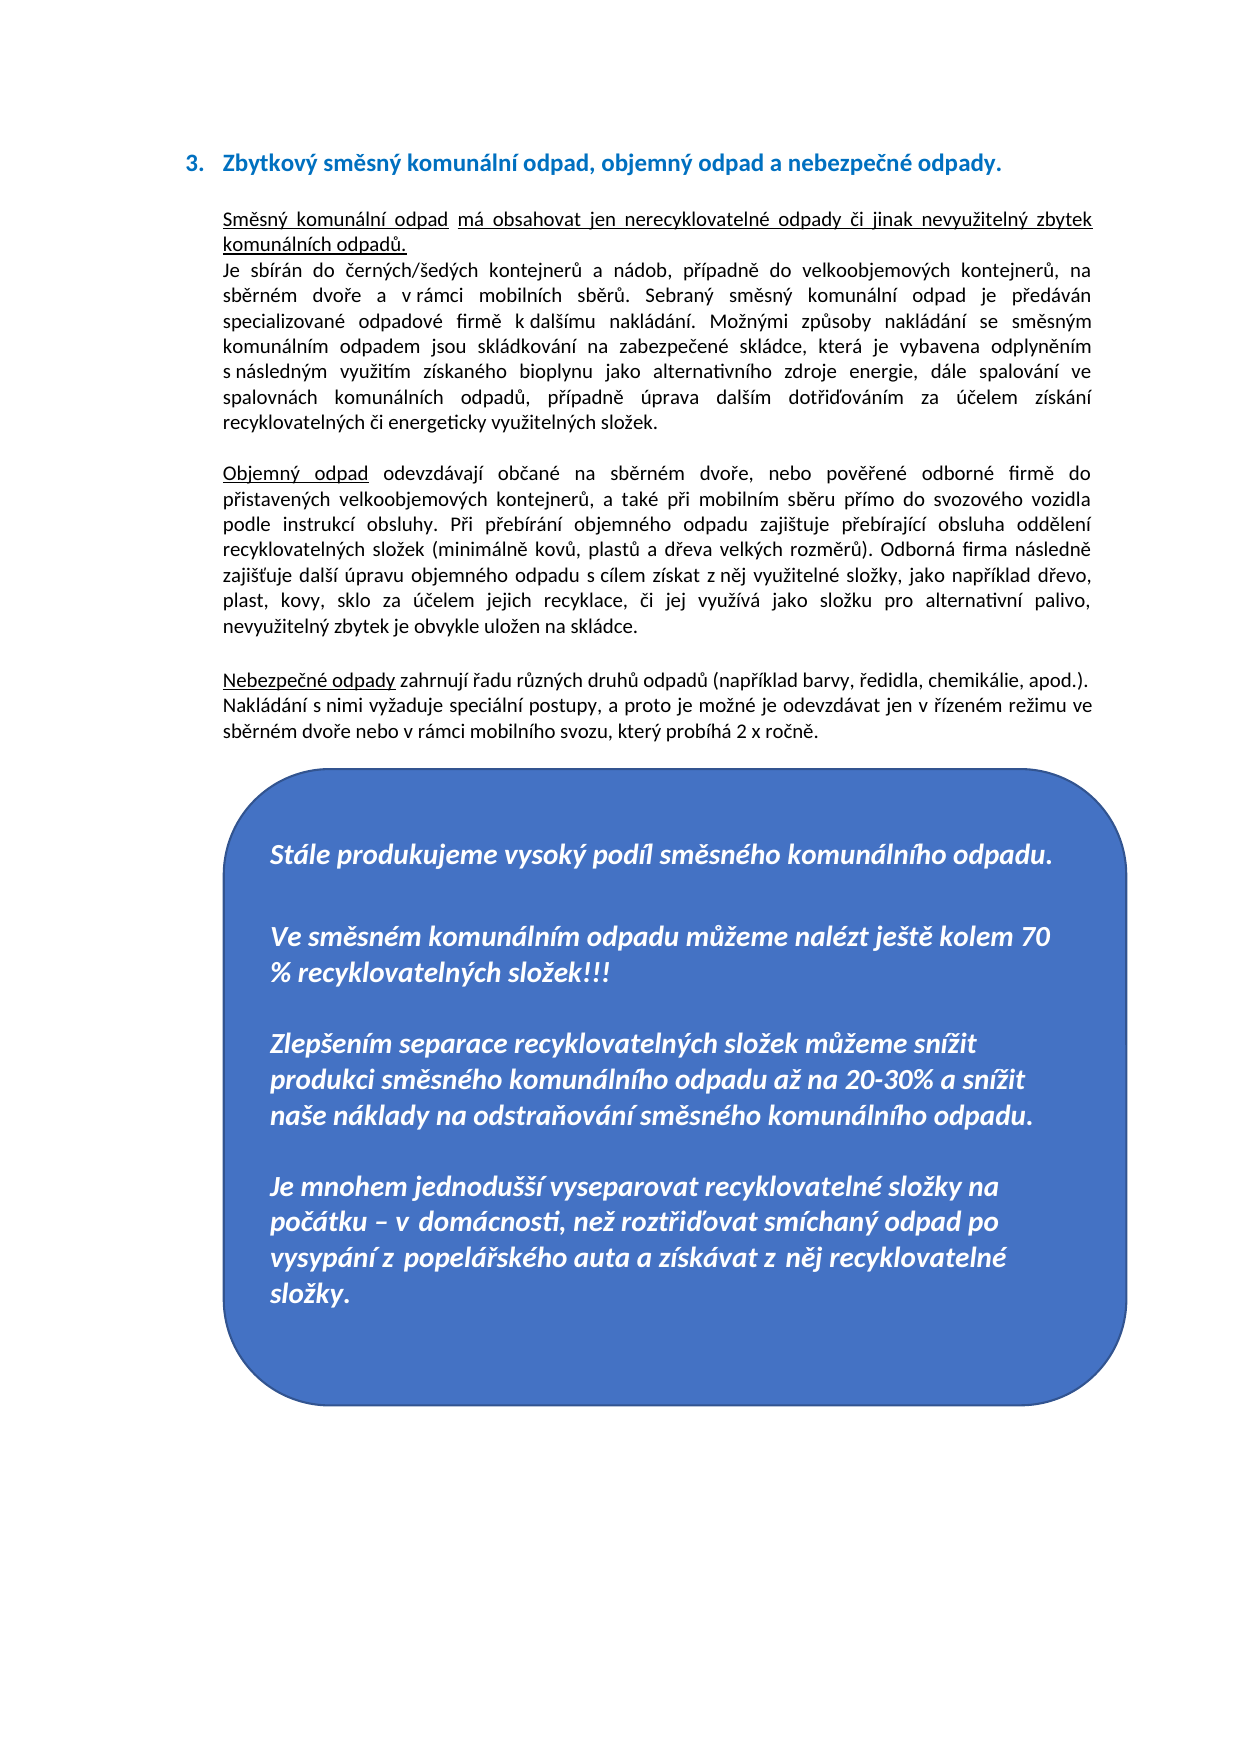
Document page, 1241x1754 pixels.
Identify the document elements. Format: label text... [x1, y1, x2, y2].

list Zbytkový směsný komunální odpad, objemný odpad a nebezpečné odpady. [185, 148, 1093, 178]
list Nakládání s nimi vyžaduje speciální postupy, a proto je možné je odevzdávat jen v řízeném režimu ve sběrném dvoře nebo v rámci mobilního svozu, který probíhá 2 x ročně. [223, 692, 1093, 743]
list Směsný komunální odpad má obsahovat jen nerecyklovatelné odpady či jinak nevyužitelný zbytek komunálních odpadů. [223, 206, 1093, 257]
list Nebezpečné odpady zahrnují řadu různých druhů odpadů (například barvy, ředidla, chemikálie, apod.). [223, 667, 1093, 692]
list Je sbírán do černých/šedých kontejnerů a nádob, případně do velkoobjemových kontejnerů, na sběrném dvoře a v rámci mobilních sběrů. Sebraný směsný komunální odpad je předáván specializované odpadové firmě k dalšímu nakládání. Možnými způsoby nakládání se směsným komunálním odpadem jsou skládkování na zabezpečené skládce, která je vybavena odplyněním s následným využitím získaného bioplynu jako alternativního zdroje energie, dále spalování ve spalovnách komunálních odpadů, případně úprava dalším dotřiďováním za účelem získání recyklovatelných či energeticky využitelných složek. [223, 257, 1093, 435]
list Objemný odpad odevzdávají občané na sběrném dvoře, nebo pověřené odborné firmě do přistavených velkoobjemových kontejnerů, a také při mobilním sběru přímo do svozového vozidla podle instrukcí obsluhy. Při přebírání objemného odpadu zajištuje přebírající obsluha oddělení recyklovatelných složek (minimálně kovů, plastů a dřeva velkých rozměrů). Odborná firma následně zajišťuje další úpravu objemného odpadu s cílem získat z něj využitelné složky, jako například dřevo, plast, kovy, sklo za účelem jejich recyklace, či jej využívá jako složku pro alternativní palivo, nevyužitelný zbytek je obvykle uložen na skládce. [223, 460, 1093, 638]
